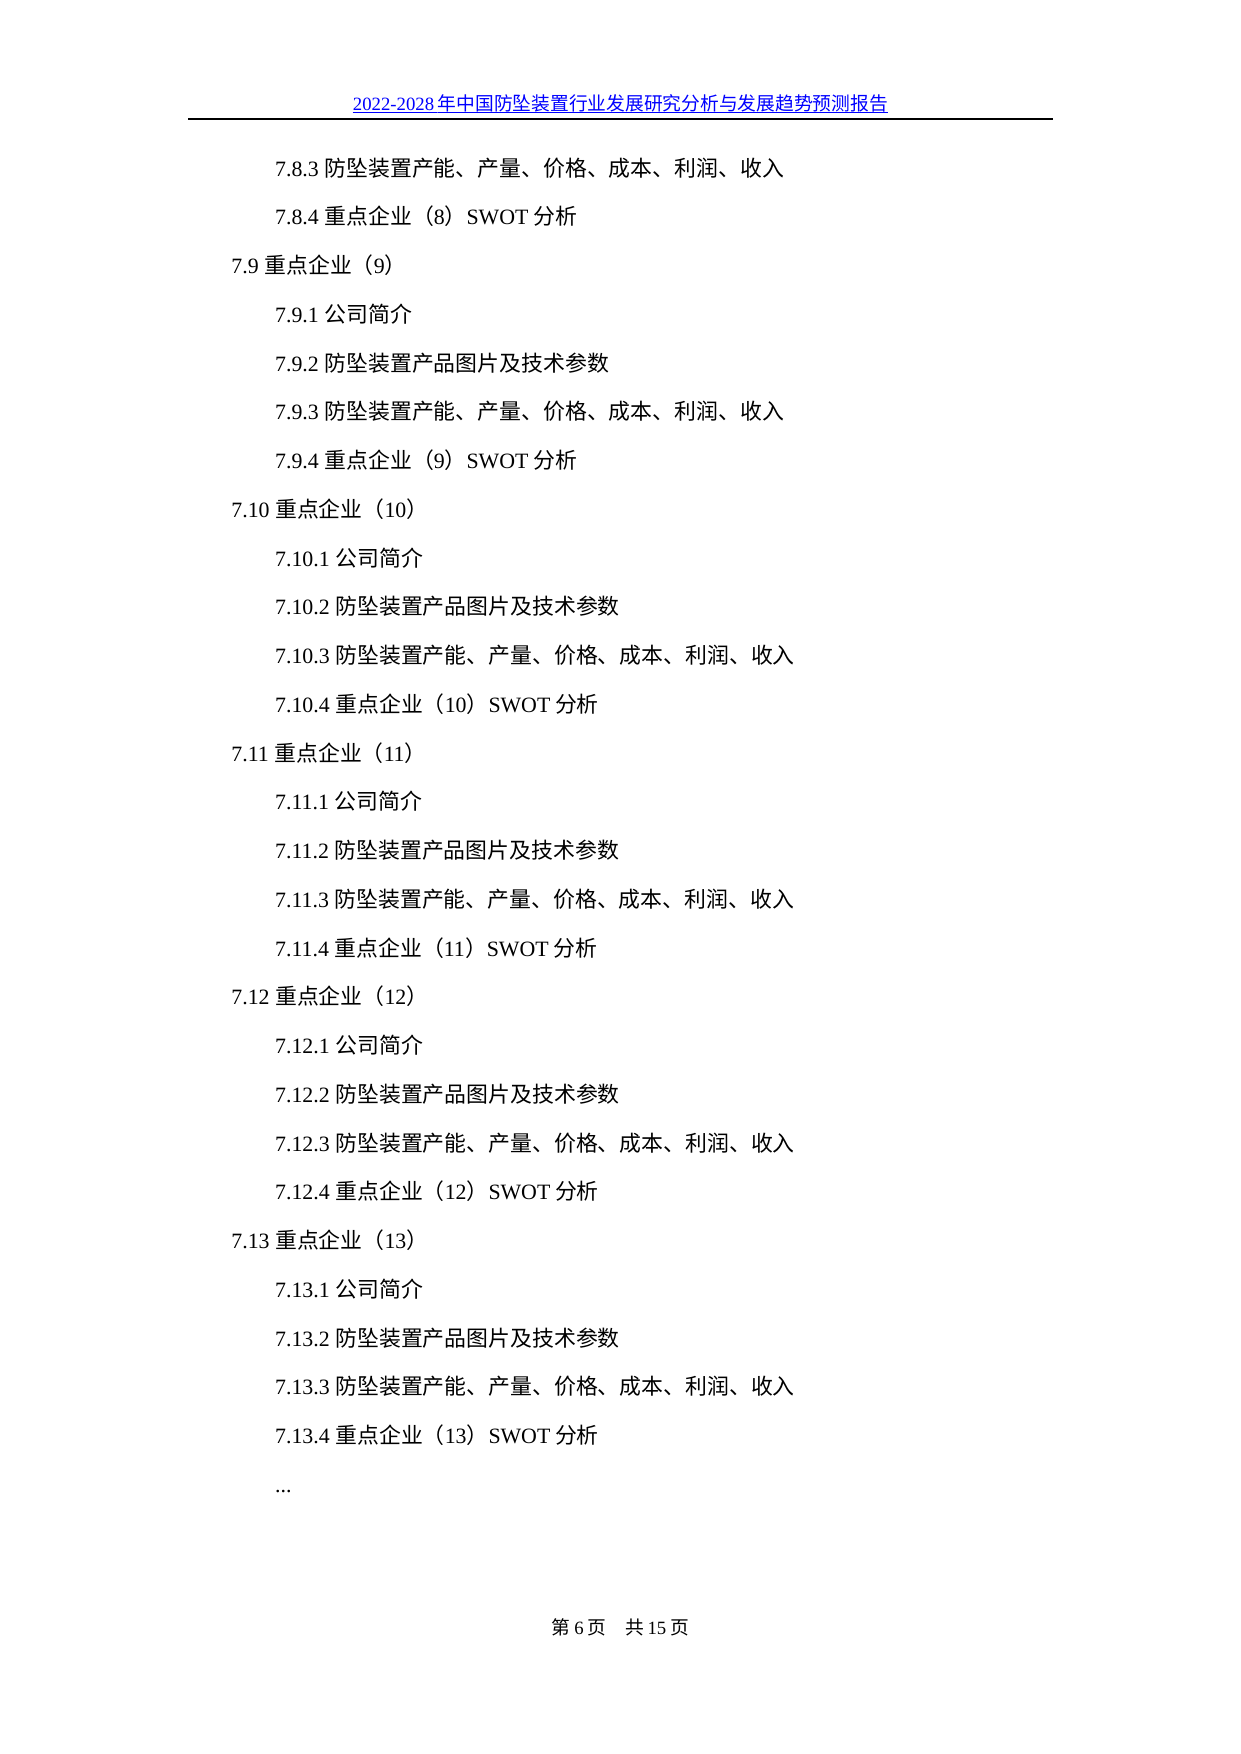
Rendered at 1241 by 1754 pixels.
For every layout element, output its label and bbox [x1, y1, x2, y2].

text [187, 150, 1053, 1499]
